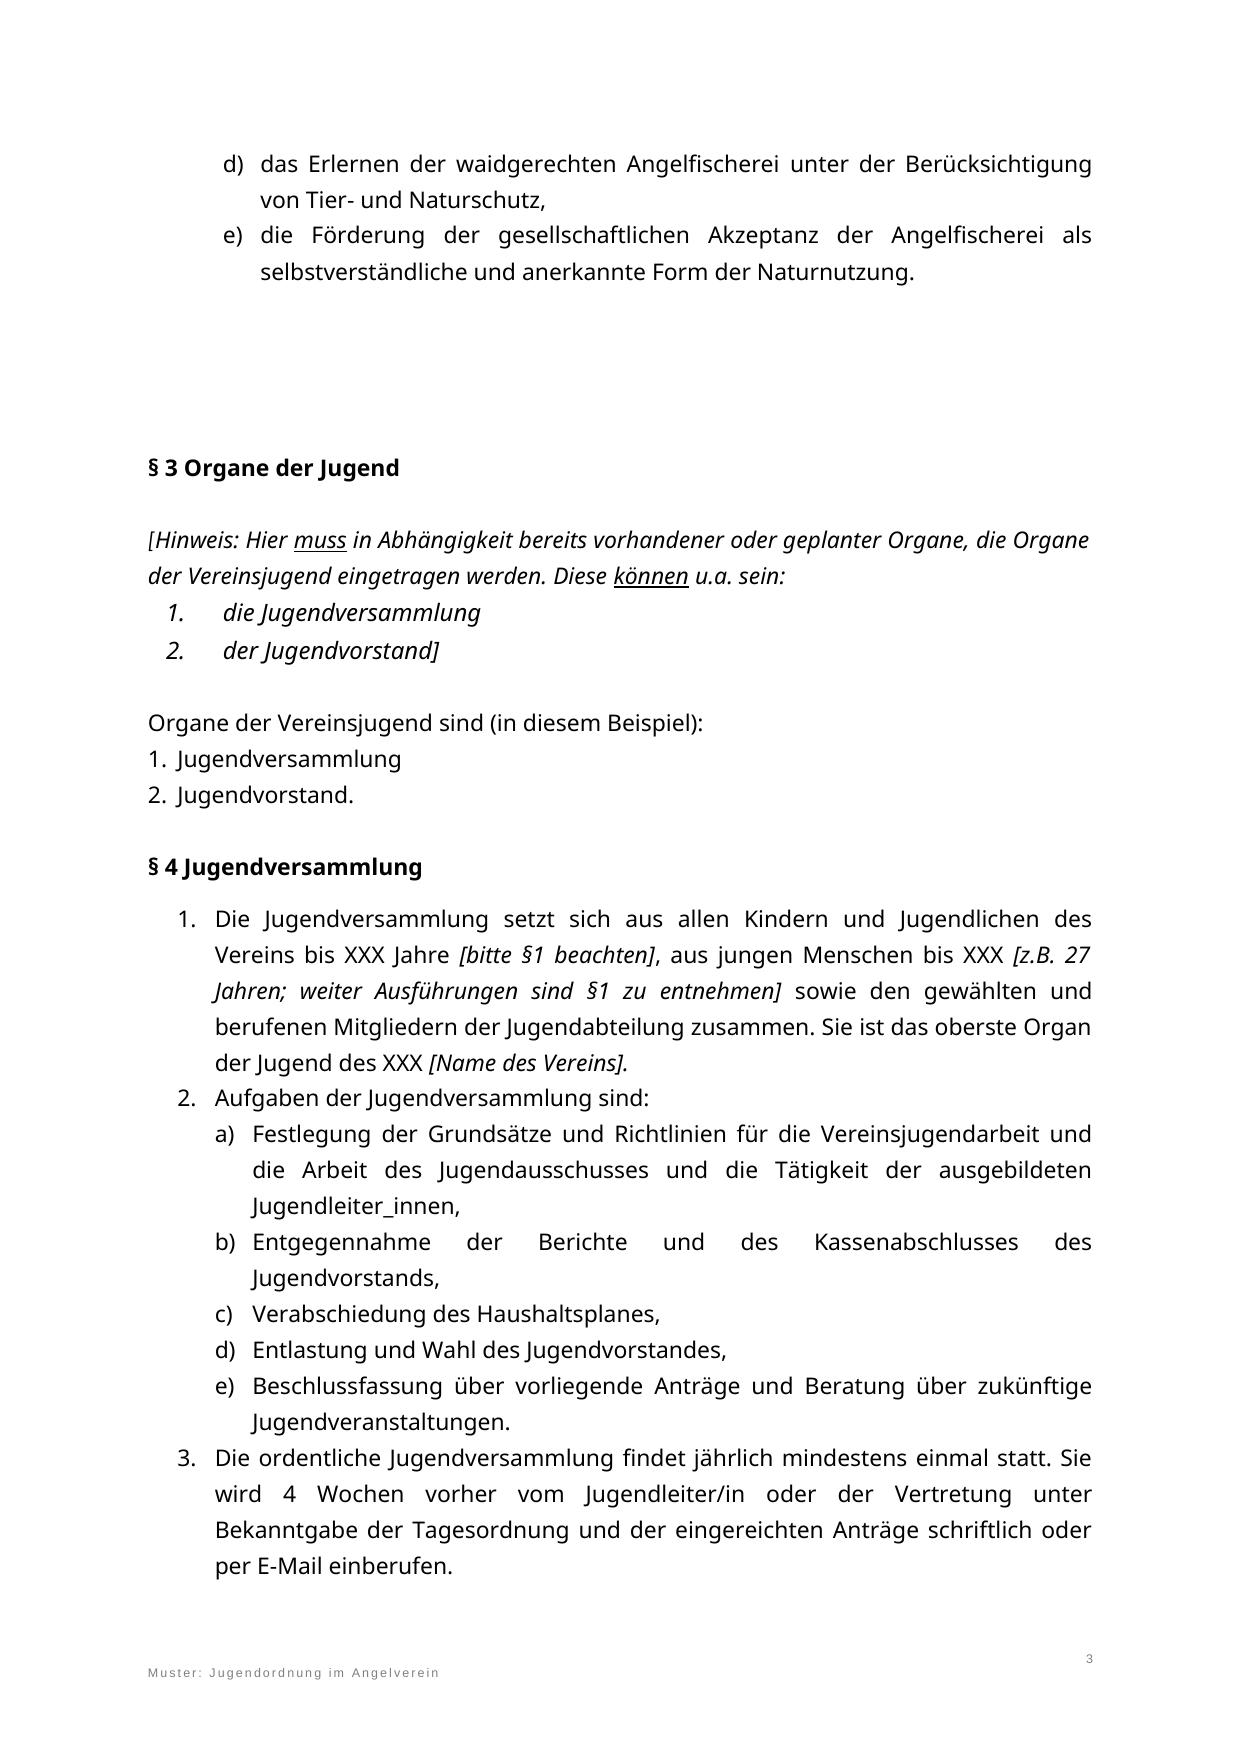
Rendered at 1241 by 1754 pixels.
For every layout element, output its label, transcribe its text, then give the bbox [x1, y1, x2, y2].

list Die Jugendversammlung setzt sich aus allen Kindern und Jugendlichen des Vereins bis XXX Jahre [bitte §1 beachten], aus jungen Menschen bis XXX [z.B. 27 Jahren; weiter Ausführungen sind §1 zu entnehmen] sowie den gewählten und berufenen Mitgliedern der Jugendabteilung zusammen. Sie ist das oberste Organ der Jugend des XXX [Name des Vereins]. [177, 903, 1093, 1078]
list Aufgaben der Jugendversammlung sind: [177, 1082, 1093, 1114]
text Organe der Vereinsjugend sind (in diesem Beispiel): [148, 707, 1093, 738]
list das Erlernen der waidgerechten Angelfischerei unter der Berücksichtigung von Tier‐ und Naturschutz, [223, 148, 1093, 215]
text § 3 Organe der Jugend [148, 452, 1093, 483]
text § 4 Jugendversammlung [148, 851, 1093, 882]
list Jugendvorstand. [148, 779, 1093, 810]
list Festlegung der Grundsätze und Richtlinien für die Vereinsjugendarbeit und die Arbeit des Jugendausschusses und die Tätigkeit der ausgebildeten Jugendleiter_innen, [214, 1118, 1093, 1221]
text [Hinweis: Hier muss in Abhängigkeit bereits vorhandener oder geplanter Organe, die Organe der Vereinsjugend eingetragen werden. Diese können u.a. sein: [148, 524, 1093, 591]
list Jugendversammlung [148, 743, 1093, 774]
list der Jugendvorstand] [185, 633, 1093, 666]
list Verabschiedung des Haushaltsplanes, [214, 1298, 1093, 1329]
list Beschlussfassung über vorliegende Anträge und Beratung über zukünftige Jugendveranstaltungen. [214, 1370, 1093, 1437]
list die Jugendversammlung [185, 596, 1093, 629]
list die Förderung der gesellschaftlichen Akzeptanz der Angelfischerei als selbstverständliche und anerkannte Form der Naturnutzung. [223, 219, 1093, 287]
list Die ordentliche Jugendversammlung findet jährlich mindestens einmal statt. Sie wird 4 Wochen vorher vom Jugendleiter/in oder der Vertretung unter Bekanntgabe der Tagesordnung und der eingereichten Anträge schriftlich oder per E-Mail einberufen. [177, 1442, 1093, 1581]
list Entgegennahme der Berichte und des Kassenabschlusses des Jugendvorstands, [214, 1226, 1093, 1293]
list Entlastung und Wahl des Jugendvorstandes, [214, 1334, 1093, 1365]
